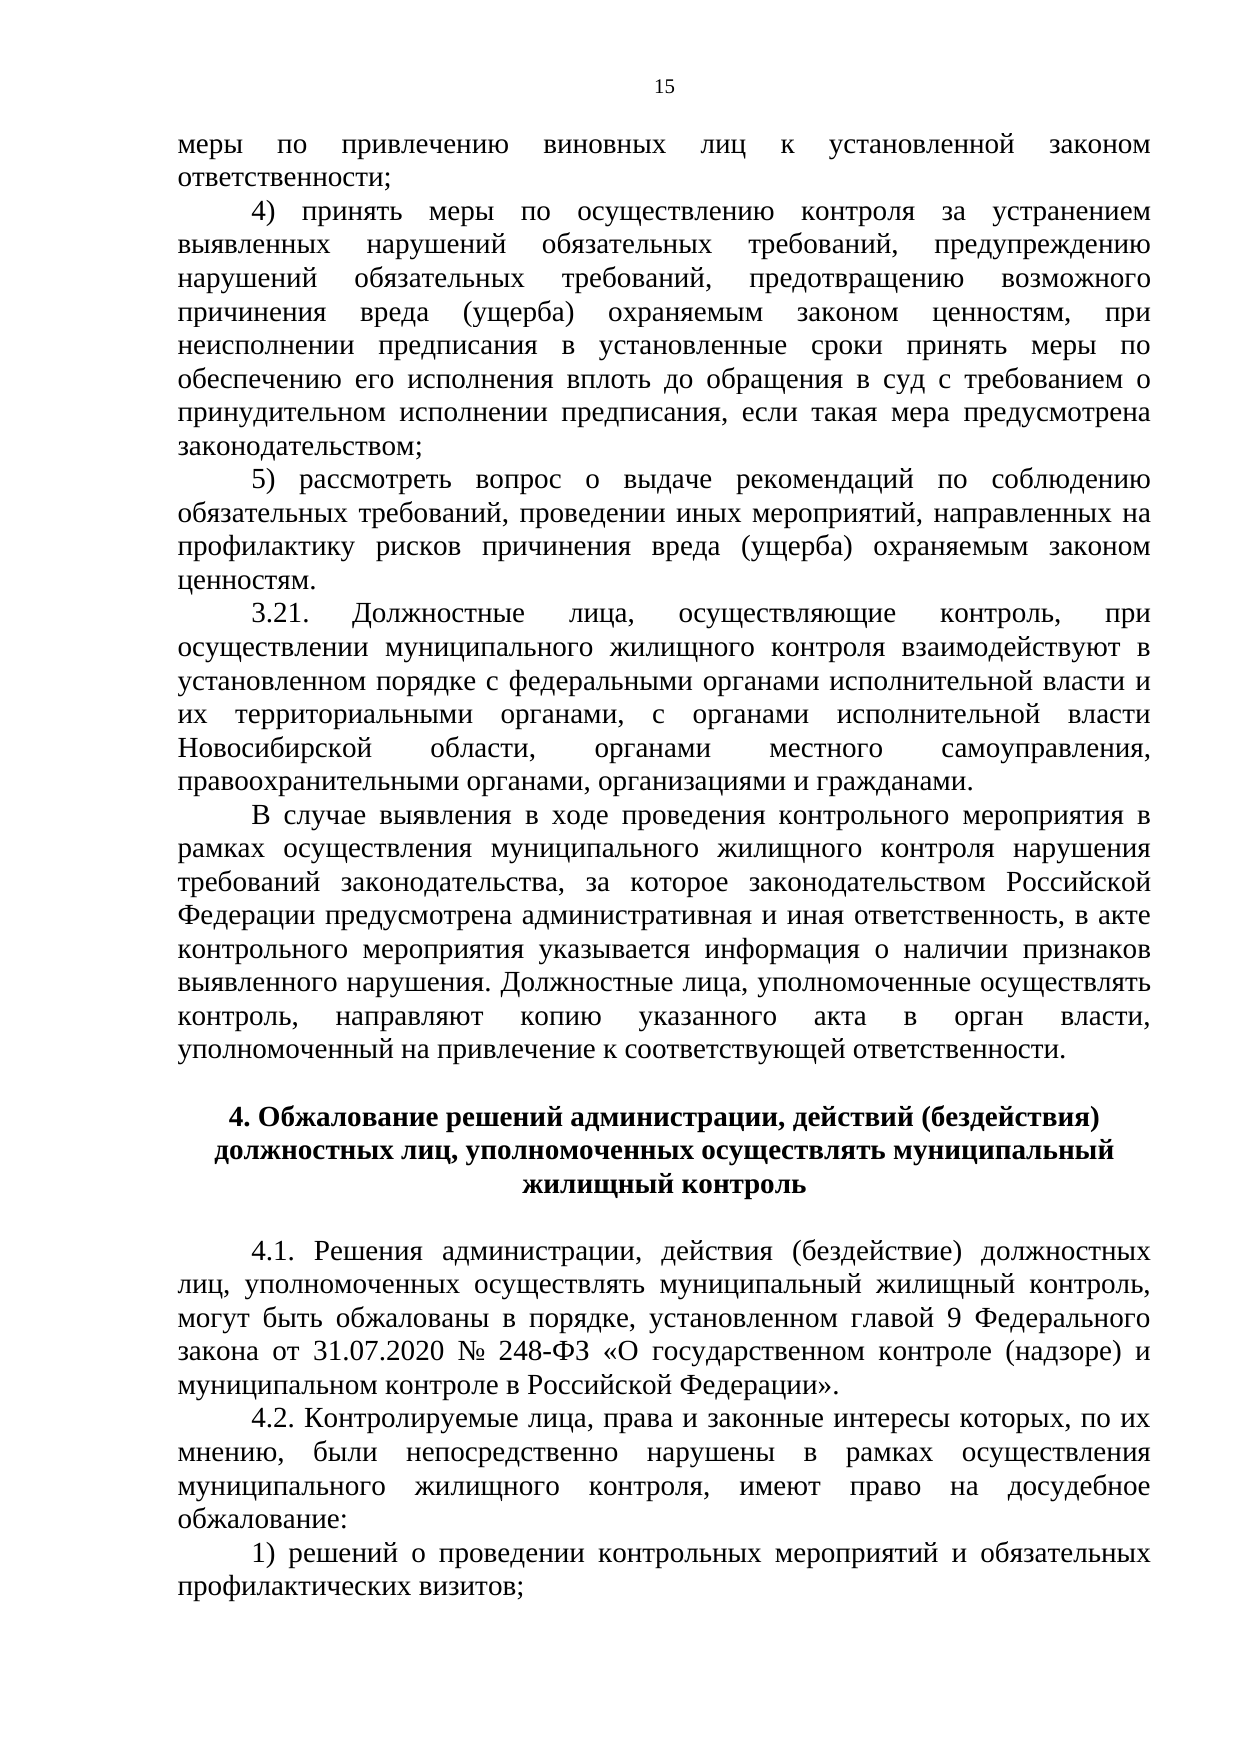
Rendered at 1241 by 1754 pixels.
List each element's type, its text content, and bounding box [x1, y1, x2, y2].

text 3.21. Должностные лица, осуществляющие контроль, при осуществлении муниципального жилищного контроля взаимодействуют в установленном порядке с федеральными органами исполнительной власти и их территориальными органами, с органами исполнительной власти Новосибирской области, органами местного самоуправления, правоохранительными органами, организациями и гражданами. [177, 596, 1152, 797]
text 4.2. Контролируемые лица, права и законные интересы которых, по их мнению, были непосредственно нарушены в рамках осуществления муниципального жилищного контроля, имеют право на досудебное обжалование: [177, 1401, 1152, 1535]
text 5) рассмотреть вопрос о выдаче рекомендаций по соблюдению обязательных требований, проведении иных мероприятий, направленных на профилактику рисков причинения вреда (ущерба) охраняемым законом ценностям. [177, 461, 1152, 596]
text 4.1. Решения администрации, действия (бездействие) должностных лиц, уполномоченных осуществлять муниципальный жилищный контроль, могут быть обжалованы в порядке, установленном главой 9 Федерального закона от 31.07.2020 № 248-ФЗ «О государственном контроле (надзоре) и муниципальном контроле в Российской Федерации». [177, 1233, 1152, 1401]
text 4. Обжалование решений администрации, действий (бездействия) должностных лиц, уполномоченных осуществлять муниципальный жилищный контроль [177, 1099, 1152, 1199]
text В случае выявления в ходе проведения контрольного мероприятия в рамках осуществления муниципального жилищного контроля нарушения требований законодательства, за которое законодательством Российской Федерации предусмотрена административная и иная ответственность, в акте контрольного мероприятия указывается информация о наличии признаков выявленного нарушения. Должностные лица, уполномоченные осуществлять контроль, направляют копию указанного акта в орган власти, уполномоченный на привлечение к соответствующей ответственности. [177, 797, 1152, 1065]
text 1) решений о проведении контрольных мероприятий и обязательных профилактических визитов; [177, 1535, 1152, 1602]
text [177, 126, 1152, 193]
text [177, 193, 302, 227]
